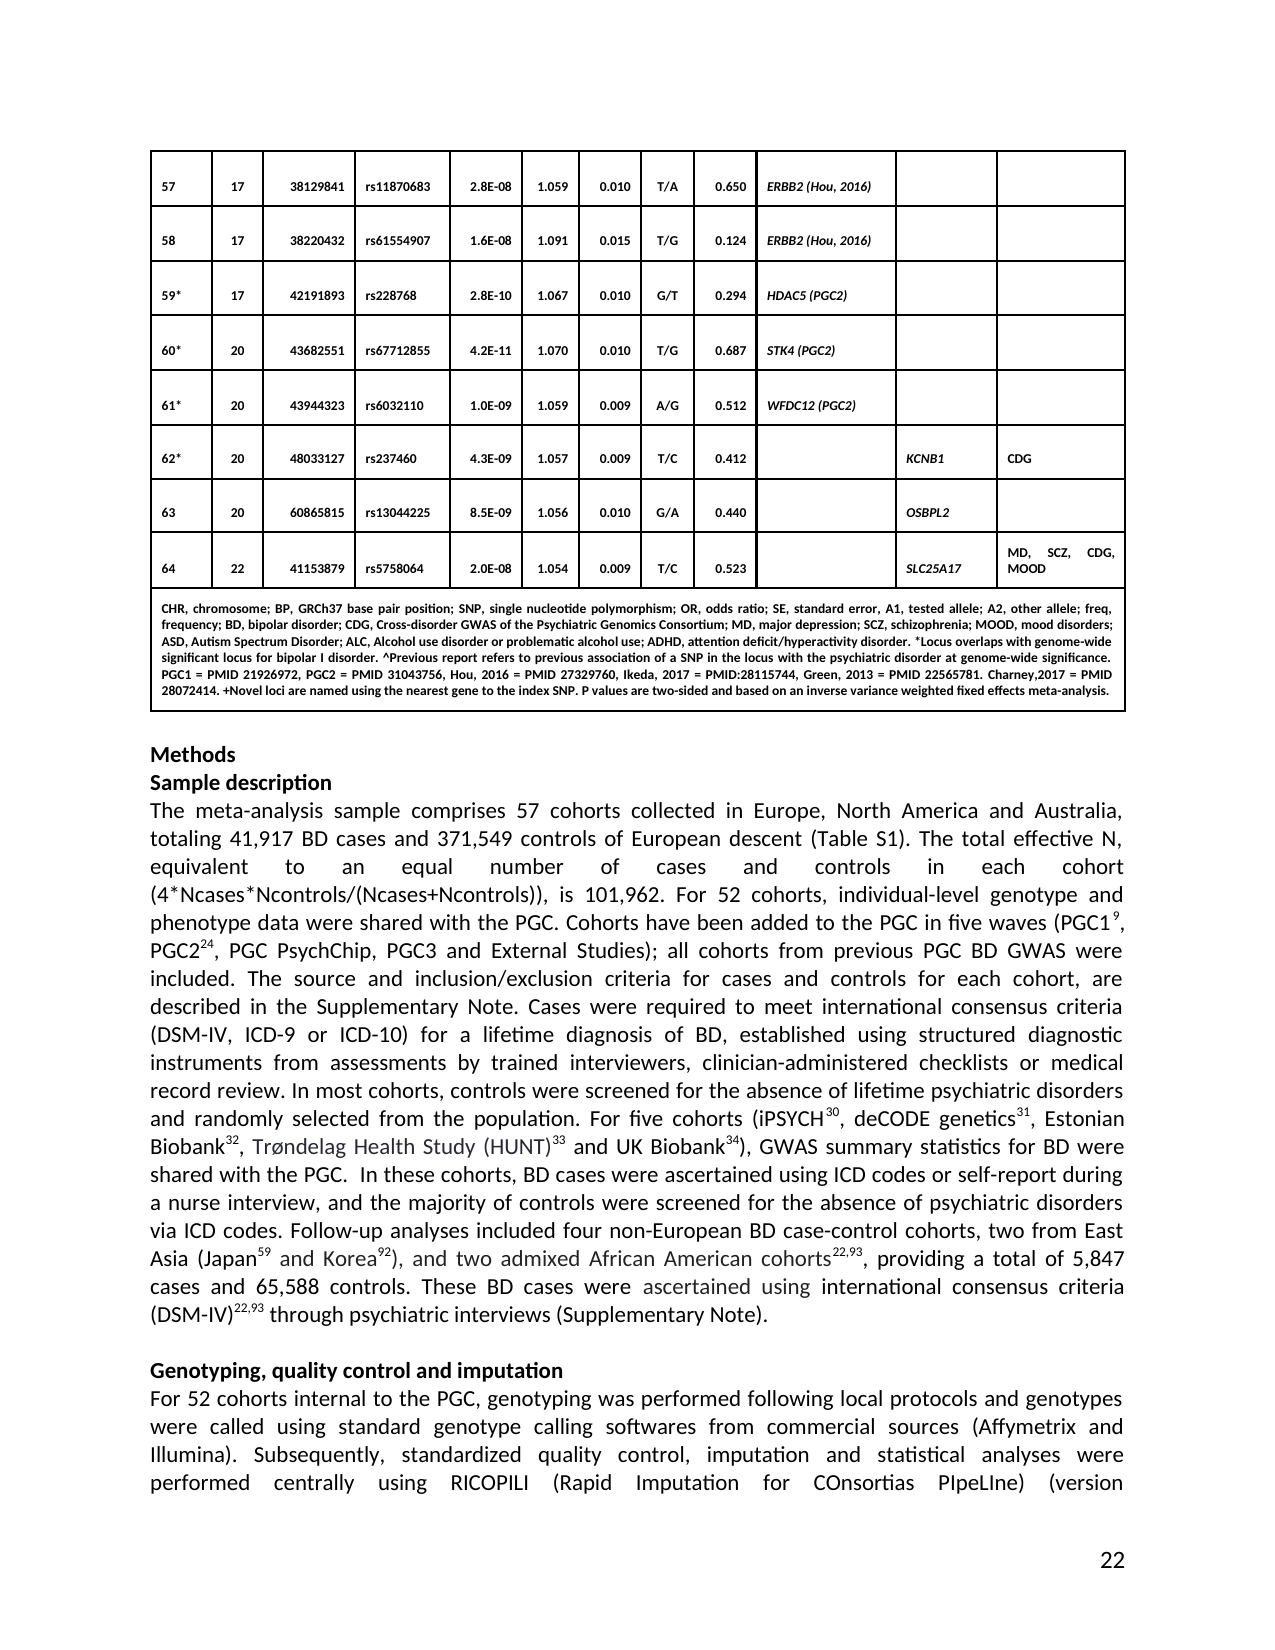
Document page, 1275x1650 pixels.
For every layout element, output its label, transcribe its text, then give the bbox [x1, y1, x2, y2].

table_cell OSBPL2 [897, 480, 996, 531]
table_cell 43944323 [264, 371, 354, 424]
table_cell rs5758064 [356, 533, 449, 587]
table_cell WFDC12 (PGC2) [758, 371, 895, 424]
table_cell SLC25A17 [897, 533, 996, 587]
table_cell 64 [152, 533, 211, 587]
table_cell rs67712855 [356, 316, 449, 369]
table_cell 0.010 [580, 152, 640, 205]
table_cell 1.059 [523, 371, 578, 424]
table_cell rs11870683 [356, 152, 449, 205]
table_cell rs61554907 [356, 207, 449, 259]
table_cell 1.6E-08 [451, 207, 521, 259]
table_cell 8.5E-09 [451, 480, 521, 531]
table_cell 48033127 [264, 426, 354, 478]
text Sample description [150, 768, 1125, 796]
table_cell 1.057 [523, 426, 578, 478]
table_cell 58 [152, 207, 211, 259]
table_cell T/G [642, 316, 693, 369]
table_cell 0.124 [695, 207, 755, 259]
table_cell CHR, chromosome; BP, GRCh37 base pair position; SNP, single nucleotide polymorphism; OR, odds ratio; SE, standard error, A1, tested allele; A2, other allele; freq, frequency; BD, bipolar disorder; CDG, Cross-disorder GWAS of the Psychiatric Genomics Consortium; MD, major depression; SCZ, schizophrenia; MOOD, mood disorders; ASD, Autism Spectrum Disorder; ALC, Alcohol use disorder or problematic alcohol use; ADHD, attention deficit/hyperactivity disorder. *Locus overlaps with genome-wide significant locus for bipolar I disorder. ^Previous report refers to previous association of a SNP in the locus with the psychiatric disorder at genome-wide significance. PGC1 = PMID 21926972, PGC2 = PMID 31043756, Hou, 2016 = PMID 27329760, Ikeda, 2017 = PMID:28115744, Green, 2013 = PMID 22565781. Charney,2017 = PMID 28072414. +Novel loci are named using the nearest gene to the index SNP. P values are two-sided and based on an inverse variance weighted fixed effects meta-analysis. [152, 589, 1124, 709]
table_cell 0.009 [580, 371, 640, 424]
table_cell rs13044225 [356, 480, 449, 531]
table_cell [998, 152, 1124, 205]
table_cell ERBB2 (Hou, 2016) [758, 207, 895, 259]
table_cell MD, SCZ, CDG, MOOD [998, 533, 1124, 587]
table_cell [998, 480, 1124, 531]
table_cell 59* [152, 262, 211, 314]
table_cell 20 [213, 371, 262, 424]
table_cell 1.054 [523, 533, 578, 587]
table_cell 20 [213, 316, 262, 369]
table_cell 22 [213, 533, 262, 587]
table_cell 42191893 [264, 262, 354, 314]
table_cell T/C [642, 426, 693, 478]
text Methods [150, 740, 1125, 768]
table_cell 0.523 [695, 533, 755, 587]
table_cell 4.3E-09 [451, 426, 521, 478]
table_cell HDAC5 (PGC2) [758, 262, 895, 314]
table_cell [897, 371, 996, 424]
table_cell KCNB1 [897, 426, 996, 478]
table_cell A/G [642, 371, 693, 424]
table_cell 60* [152, 316, 211, 369]
table_cell 4.2E-11 [451, 316, 521, 369]
table_cell CDG [998, 426, 1124, 478]
table_cell [897, 152, 996, 205]
table_cell 2.0E-08 [451, 533, 521, 587]
table_cell [897, 316, 996, 369]
text The meta-analysis sample comprises 57 cohorts collected in Europe, North America and Australia, totaling 41,917 BD cases and 371,549 controls of European descent (Table S1). The total effective N, equivalent to an equal number of cases and controls in each cohort (4*Ncases*Ncontrols/(Ncases+Ncontrols)), is 101,962. For 52 cohorts, individual-level genotype and phenotype data were shared with the PGC. Cohorts have been added to the PGC in five waves (PGC19, PGC224, PGC PsychChip, PGC3 and External Studies); all cohorts from previous PGC BD GWAS were included. The source and inclusion/exclusion criteria for cases and controls for each cohort, are described in the Supplementary Note. Cases were required to meet international consensus criteria (DSM-IV, ICD-9 or ICD-10) for a lifetime diagnosis of BD, established using structured diagnostic instruments from assessments by trained interviewers, clinician-administered checklists or medical record review. In most cohorts, controls were screened for the absence of lifetime psychiatric disorders and randomly selected from the population. For five cohorts (iPSYCH30, deCODE genetics31, Estonian Biobank32, Trøndelag Health Study (HUNT)33 and UK Biobank34), GWAS summary statistics for BD were shared with the PGC. In these cohorts, BD cases were ascertained using ICD codes or self-report during a nurse interview, and the majority of controls were screened for the absence of psychiatric disorders via ICD codes. Follow-up analyses included four non-European BD case-control cohorts, two from East Asia (Japan59 and Korea92), and two admixed African American cohorts22,93, providing a total of 5,847 cases and 65,588 controls. These BD cases were ascertained using international consensus criteria (DSM-IV)22,93 through psychiatric interviews (Supplementary Note). [150, 796, 1125, 1328]
table_cell 0.687 [695, 316, 755, 369]
table_cell 41153879 [264, 533, 354, 587]
table_cell 0.294 [695, 262, 755, 314]
table_cell rs228768 [356, 262, 449, 314]
table_cell [758, 533, 895, 587]
table_cell 20 [213, 426, 262, 478]
table_cell 0.512 [695, 371, 755, 424]
table_cell 17 [213, 262, 262, 314]
table_cell rs6032110 [356, 371, 449, 424]
table_cell 0.440 [695, 480, 755, 531]
text Genotyping, quality control and imputation [150, 1356, 1125, 1384]
table_cell [897, 262, 996, 314]
table_cell 63 [152, 480, 211, 531]
table_cell 62* [152, 426, 211, 478]
table_cell 0.010 [580, 262, 640, 314]
table_cell T/G [642, 207, 693, 259]
table_cell [998, 207, 1124, 259]
table_cell G/T [642, 262, 693, 314]
table_cell 1.091 [523, 207, 578, 259]
table_cell [998, 262, 1124, 314]
table_cell 0.009 [580, 533, 640, 587]
table_cell 61* [152, 371, 211, 424]
table_cell 1.0E-09 [451, 371, 521, 424]
table_cell [758, 480, 895, 531]
table_cell 17 [213, 207, 262, 259]
table_cell 43682551 [264, 316, 354, 369]
table_cell 2.8E-10 [451, 262, 521, 314]
table_cell rs237460 [356, 426, 449, 478]
table_cell 60865815 [264, 480, 354, 531]
table_cell 17 [213, 152, 262, 205]
table_cell 0.015 [580, 207, 640, 259]
table_cell G/A [642, 480, 693, 531]
table_cell 1.056 [523, 480, 578, 531]
table_cell 2.8E-08 [451, 152, 521, 205]
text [150, 1384, 1125, 1496]
table_cell T/A [642, 152, 693, 205]
table_cell 0.009 [580, 426, 640, 478]
table_cell 1.067 [523, 262, 578, 314]
table_cell 57 [152, 152, 211, 205]
table_cell 1.070 [523, 316, 578, 369]
table_cell 38129841 [264, 152, 354, 205]
table_cell 38220432 [264, 207, 354, 259]
table_cell 1.059 [523, 152, 578, 205]
table_cell [897, 207, 996, 259]
table_cell 0.412 [695, 426, 755, 478]
table_cell [998, 371, 1124, 424]
table_cell [998, 316, 1124, 369]
table_cell ERBB2 (Hou, 2016) [758, 152, 895, 205]
table_cell 0.650 [695, 152, 755, 205]
table_cell [758, 426, 895, 478]
table_cell 20 [213, 480, 262, 531]
table_cell 0.010 [580, 480, 640, 531]
table_cell 0.010 [580, 316, 640, 369]
table_cell STK4 (PGC2) [758, 316, 895, 369]
table_cell T/C [642, 533, 693, 587]
